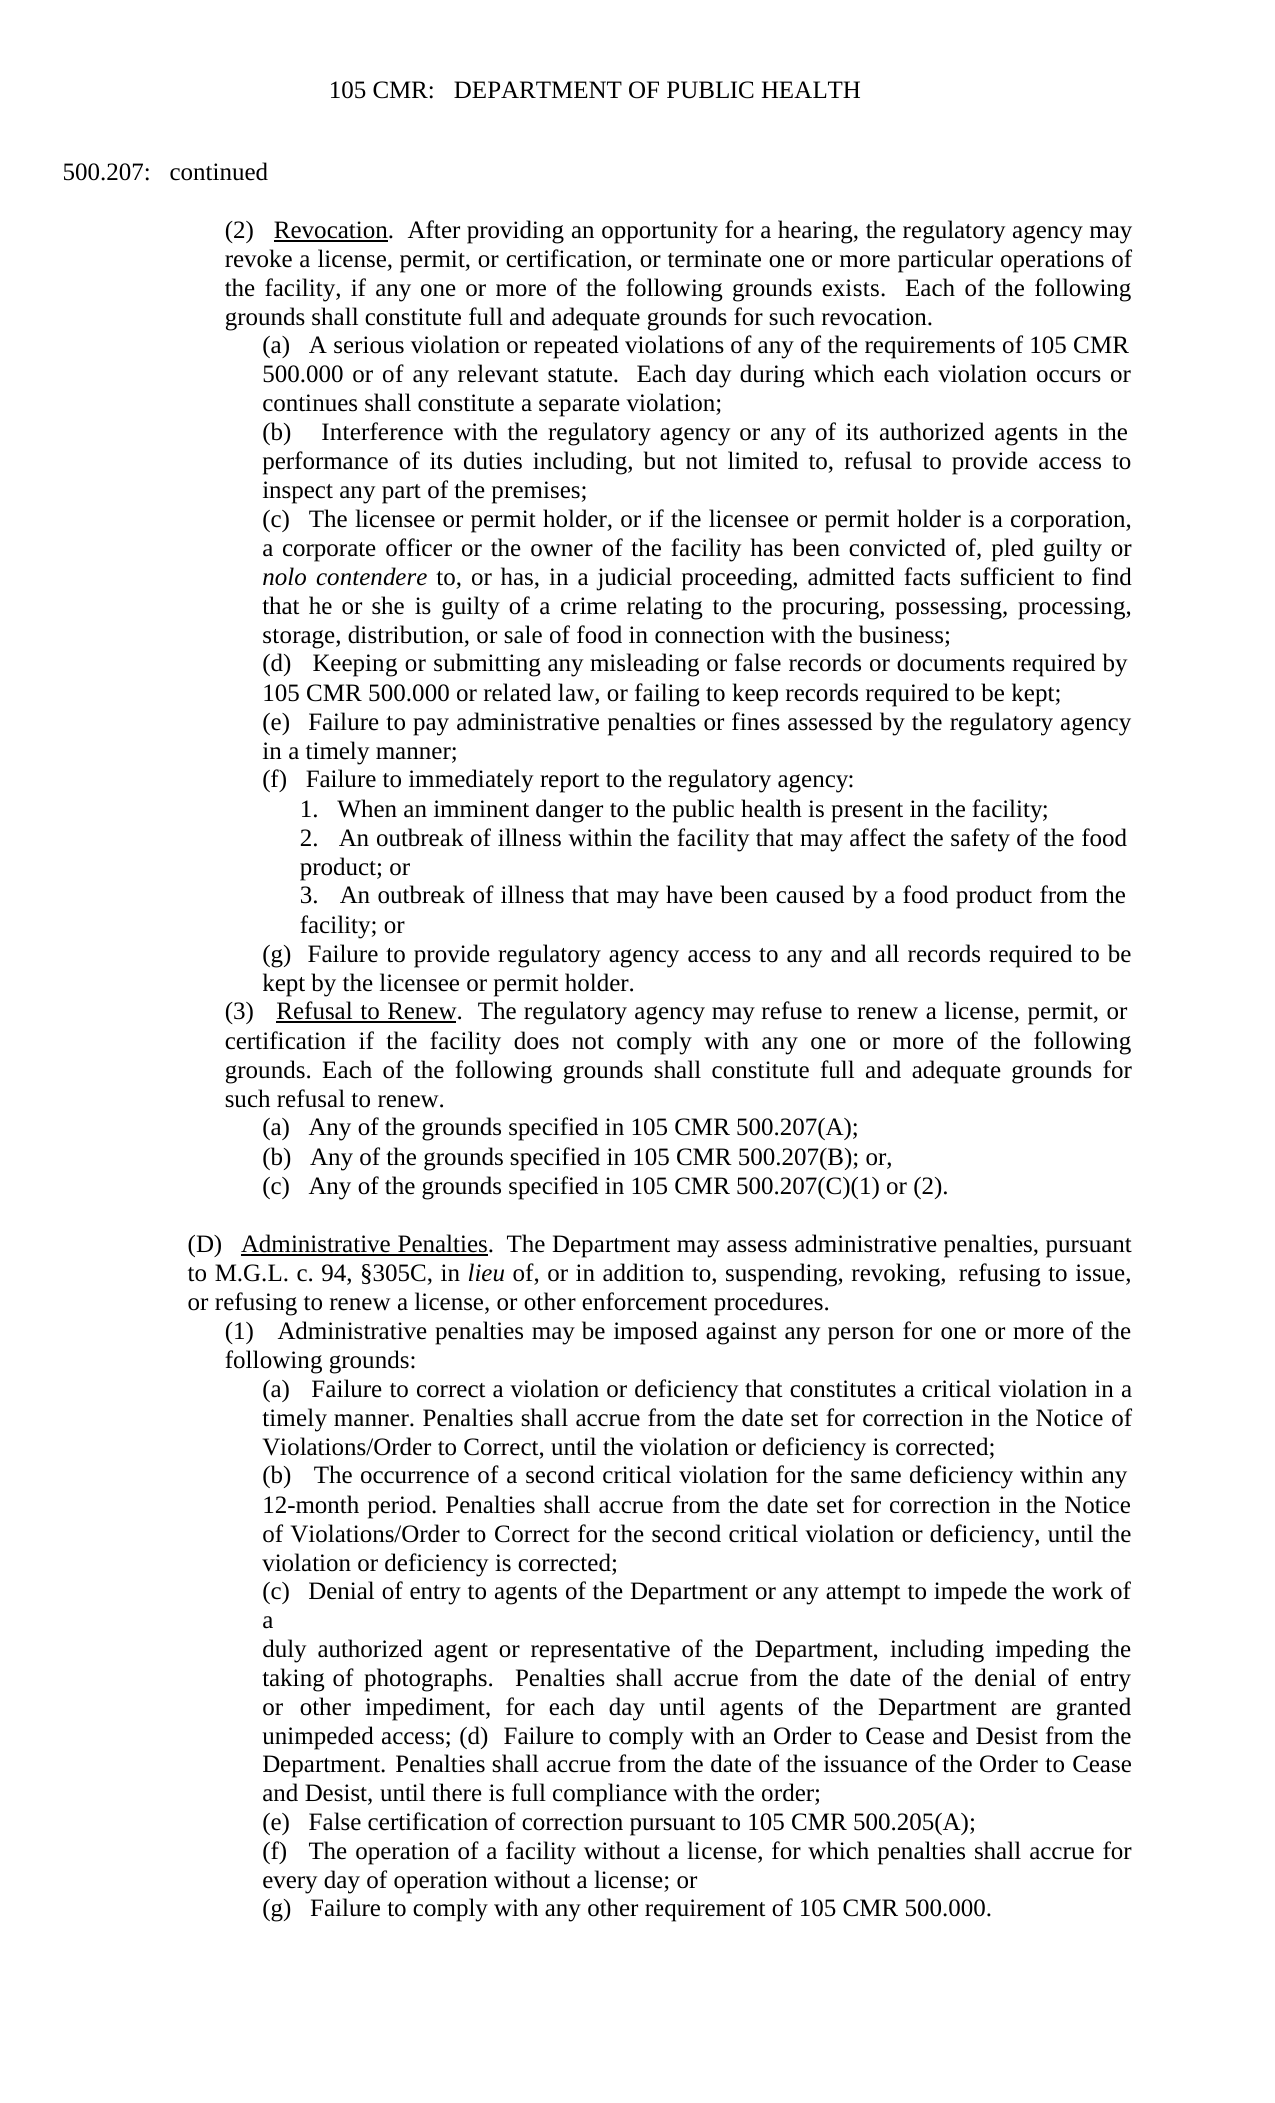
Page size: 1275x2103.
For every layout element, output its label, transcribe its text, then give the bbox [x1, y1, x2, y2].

text 3. An outbreak of illness that may have been caused by a food product from the [299, 881, 1139, 909]
text (g) Failure to comply with any other requirement of 105 CMR 500.000. [262, 1894, 995, 1922]
text (e) Failure to pay administrative penalties or fines assessed by the regulatory agency in a timely manner; [262, 707, 1132, 765]
text performance of its duties including, but not limited to, refusal to provide access to inspect any part of the premises; [262, 446, 1131, 504]
text (b) Interference with the regulatory agency or any of its authorized agents in the [262, 417, 1131, 446]
text (c) The licensee or permit holder, or if the licensee or permit holder is a corporation, a corporate officer or the owner of the facility has been convicted of, pled guilty or nolo contendere to, or has, in a judicial proceeding, admitted facts sufficient to find that he or she is guilty of a crime relating to the procuring, possessing, processing, storage, distribution, or sale of food in connection with the business; [262, 504, 1132, 649]
text facility; or [299, 910, 1139, 939]
text (d) Keeping or submitting any misleading or false records or documents required by [262, 649, 1132, 677]
text certification if the facility does not comply with any one or more of the following grounds. Each of the following grounds shall constitute full and adequate grounds for such refusal to renew. [224, 1026, 1132, 1112]
text (a) Any of the grounds specified in 105 CMR 500.207(A); [262, 1113, 863, 1141]
text (D) Administrative Penalties. The Department may assess administrative penalties, pursuant to M.G.L. c. 94, §305C, in lieu of, or in addition to, suspending, revoking, refusing to issue, or refusing to renew a license, or other enforcement procedures. [187, 1229, 1132, 1316]
text 12-month period. Penalties shall accrue from the date set for correction in the Notice of Violations/Order to Correct for the second critical violation or deficiency, until the violation or deficiency is corrected; [262, 1490, 1132, 1576]
text (3) Refusal to Renew. The regulatory agency may refuse to renew a license, permit, or [224, 997, 1131, 1025]
text (b) Any of the grounds specified in 105 CMR 500.207(B); or, [262, 1142, 897, 1171]
text 500.207: continued [62, 157, 1139, 186]
text (b) The occurrence of a second critical violation for the same deficiency within any [262, 1461, 1132, 1489]
text (a) Failure to correct a violation or deficiency that constitutes a critical violation in a timely manner. Penalties shall accrue from the date set for correction in the Notice of Violations/Order to Correct, until the violation or deficiency is corrected; [262, 1374, 1132, 1460]
text (1) Administrative penalties may be imposed against any person for one or more of the following grounds: [224, 1316, 1132, 1373]
text (g) Failure to provide regulatory agency access to any and all records required to be kept by the licensee or permit holder. [262, 939, 1131, 997]
text 105 CMR 500.000 or related law, or failing to keep records required to be kept; [262, 678, 1062, 707]
text (f) Failure to immediately report to the regulatory agency: [262, 765, 856, 793]
text 1. When an imminent danger to the public health is present in the facility; [299, 794, 1139, 823]
text duly authorized agent or representative of the Department, including impeding the taking of photographs. Penalties shall accrue from the date of the denial of entry or other impediment, for each day until agents of the Department are granted unimpeded access; (d) Failure to comply with an Order to Cease and Desist from the Department. Penalties shall accrue from the date of the issuance of the Order to Cease and Desist, until there is full compliance with the order; [262, 1634, 1132, 1807]
text (e) False certification of correction pursuant to 105 CMR 500.205(A); [262, 1807, 980, 1836]
text (c) Denial of entry to agents of the Department or any attempt to impede the work of a [262, 1577, 1131, 1634]
text (a) A serious violation or repeated violations of any of the requirements of 105 CMR [262, 330, 1131, 359]
text (c) Any of the grounds specified in 105 CMR 500.207(C)(1) or (2). [262, 1171, 953, 1199]
text 500.000 or of any relevant statute. Each day during which each violation occurs or continues shall constitute a separate violation; [262, 359, 1131, 417]
text 2. An outbreak of illness within the facility that may affect the safety of the food product; or [299, 823, 1132, 881]
text (f) The operation of a facility without a license, for which penalties shall accrue for every day of operation without a license; or [262, 1836, 1132, 1894]
text (2) Revocation. After providing an opportunity for a hearing, the regulatory agency may revoke a license, permit, or certification, or terminate one or more particular operations of the facility, if any one or more of the following grounds exists. Each of the following grounds shall constitute full and adequate grounds for such revocation. [224, 215, 1132, 330]
